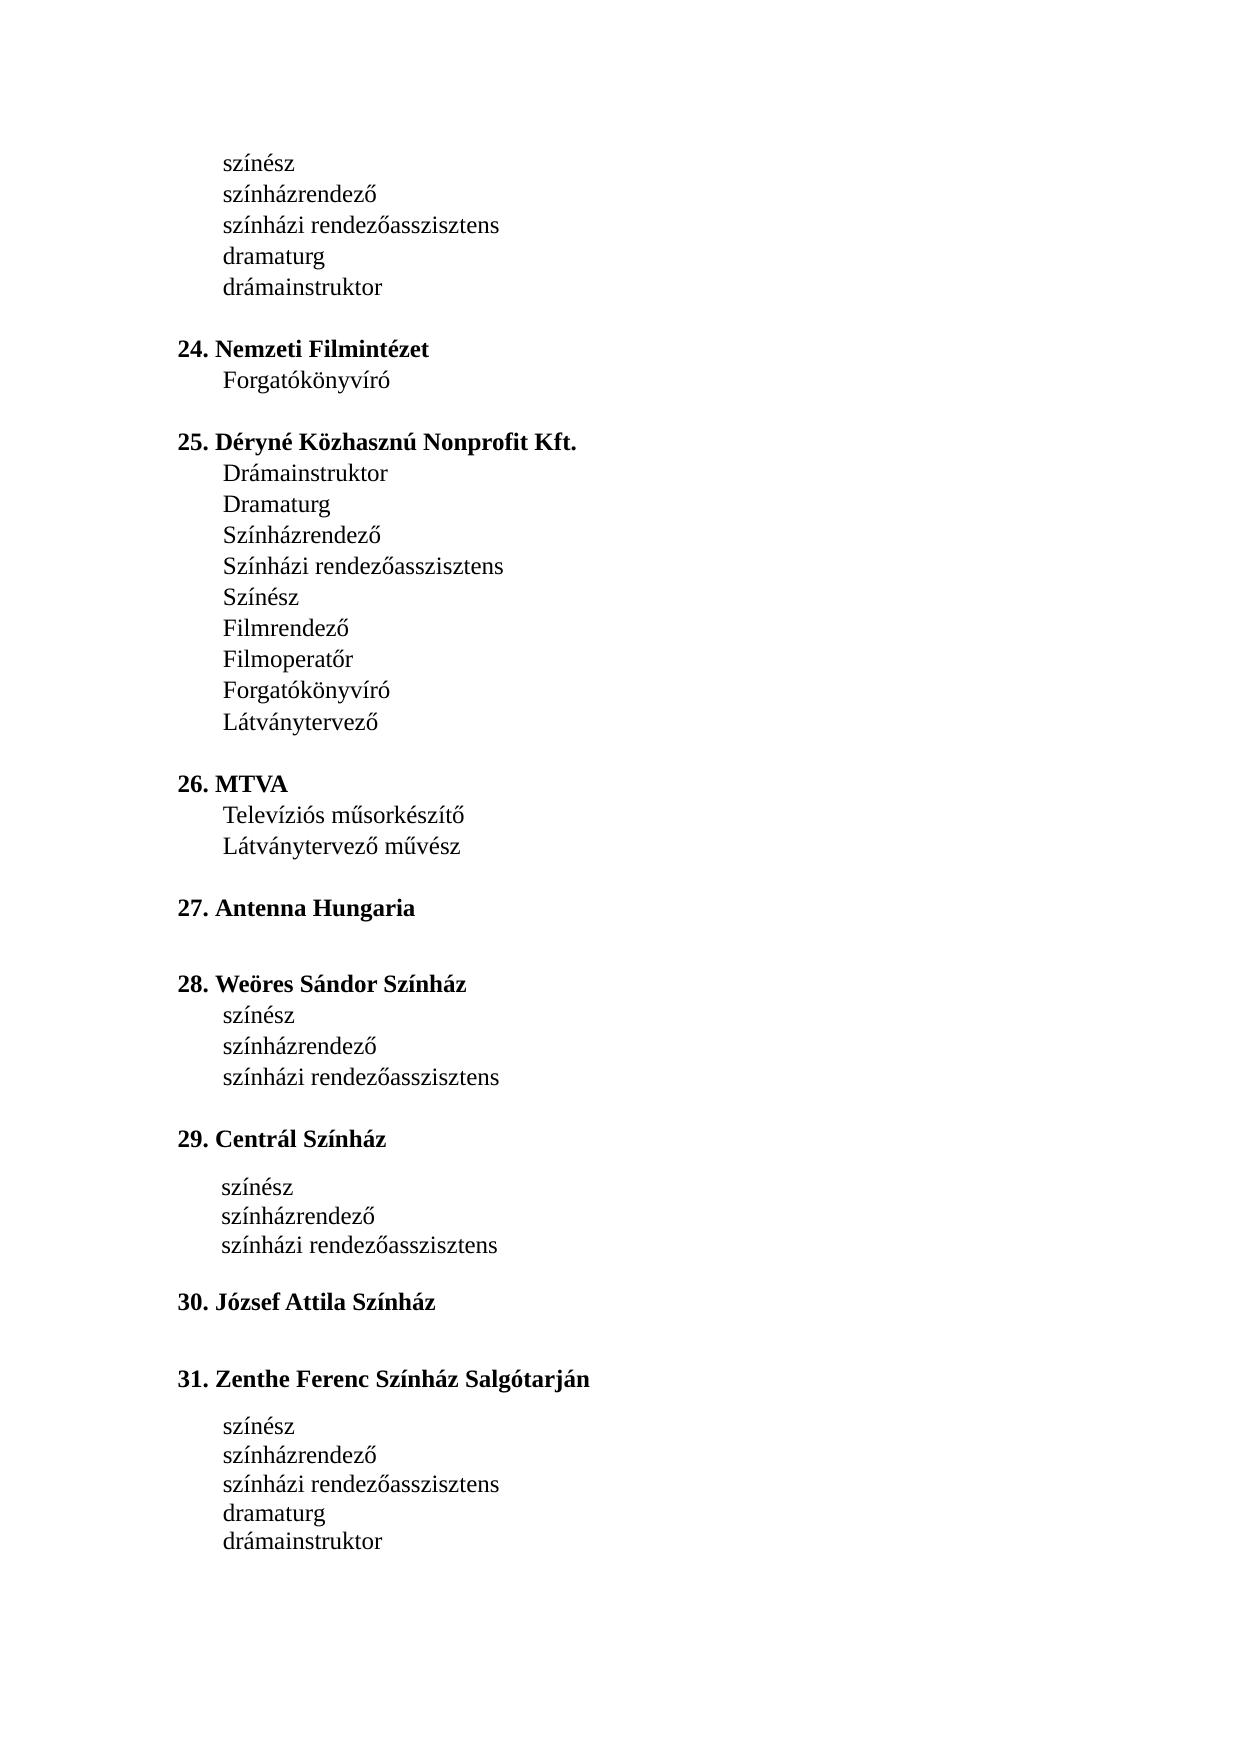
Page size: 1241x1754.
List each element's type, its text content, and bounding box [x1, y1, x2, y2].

text színházi rendezőasszisztens [148, 1469, 1093, 1498]
list Filmrendező [223, 613, 1093, 642]
list Antenna Hungaria [177, 893, 1093, 922]
text színész [177, 1172, 1093, 1201]
list Színházrendező [223, 520, 1093, 549]
list Színházi rendezőasszisztens [223, 551, 1093, 580]
list Zenthe Ferenc Színház Salgótarján [177, 1364, 1093, 1392]
list Drámainstruktor [223, 458, 1093, 487]
text színész [148, 1411, 1093, 1440]
text dramaturg [148, 1498, 1093, 1526]
list József Attila Színház [177, 1287, 1093, 1316]
text színházrendező [148, 1440, 1093, 1469]
list Weöres Sándor Színház [177, 969, 1093, 998]
list színházi rendezőasszisztens [223, 1062, 1093, 1091]
list drámainstruktor [223, 272, 1093, 301]
list Látványtervező művész [223, 831, 1093, 859]
text színházi rendezőasszisztens [177, 1230, 1093, 1258]
list színházrendező [223, 179, 1093, 207]
list színész [223, 1000, 1093, 1029]
list Televíziós műsorkészítő [223, 800, 1093, 828]
list dramaturg [223, 241, 1093, 269]
list MTVA [177, 769, 1093, 797]
list színházi rendezőasszisztens [223, 210, 1093, 238]
list színész [223, 148, 1093, 176]
text színházrendező [177, 1201, 1093, 1230]
list Forgatókönyvíró [223, 676, 1093, 704]
list Nemzeti Filmintézet [177, 334, 1093, 363]
list Centrál Színház [177, 1124, 1093, 1153]
list Déryné Közhasznú Nonprofit Kft. [177, 427, 1093, 456]
text drámainstruktor [148, 1526, 1093, 1555]
list Forgatókönyvíró [223, 365, 1093, 394]
list színházrendező [223, 1031, 1093, 1060]
list Filmoperatőr [223, 644, 1093, 673]
list Színész [223, 582, 1093, 611]
list Látványtervező [223, 707, 1093, 735]
list Dramaturg [223, 489, 1093, 518]
